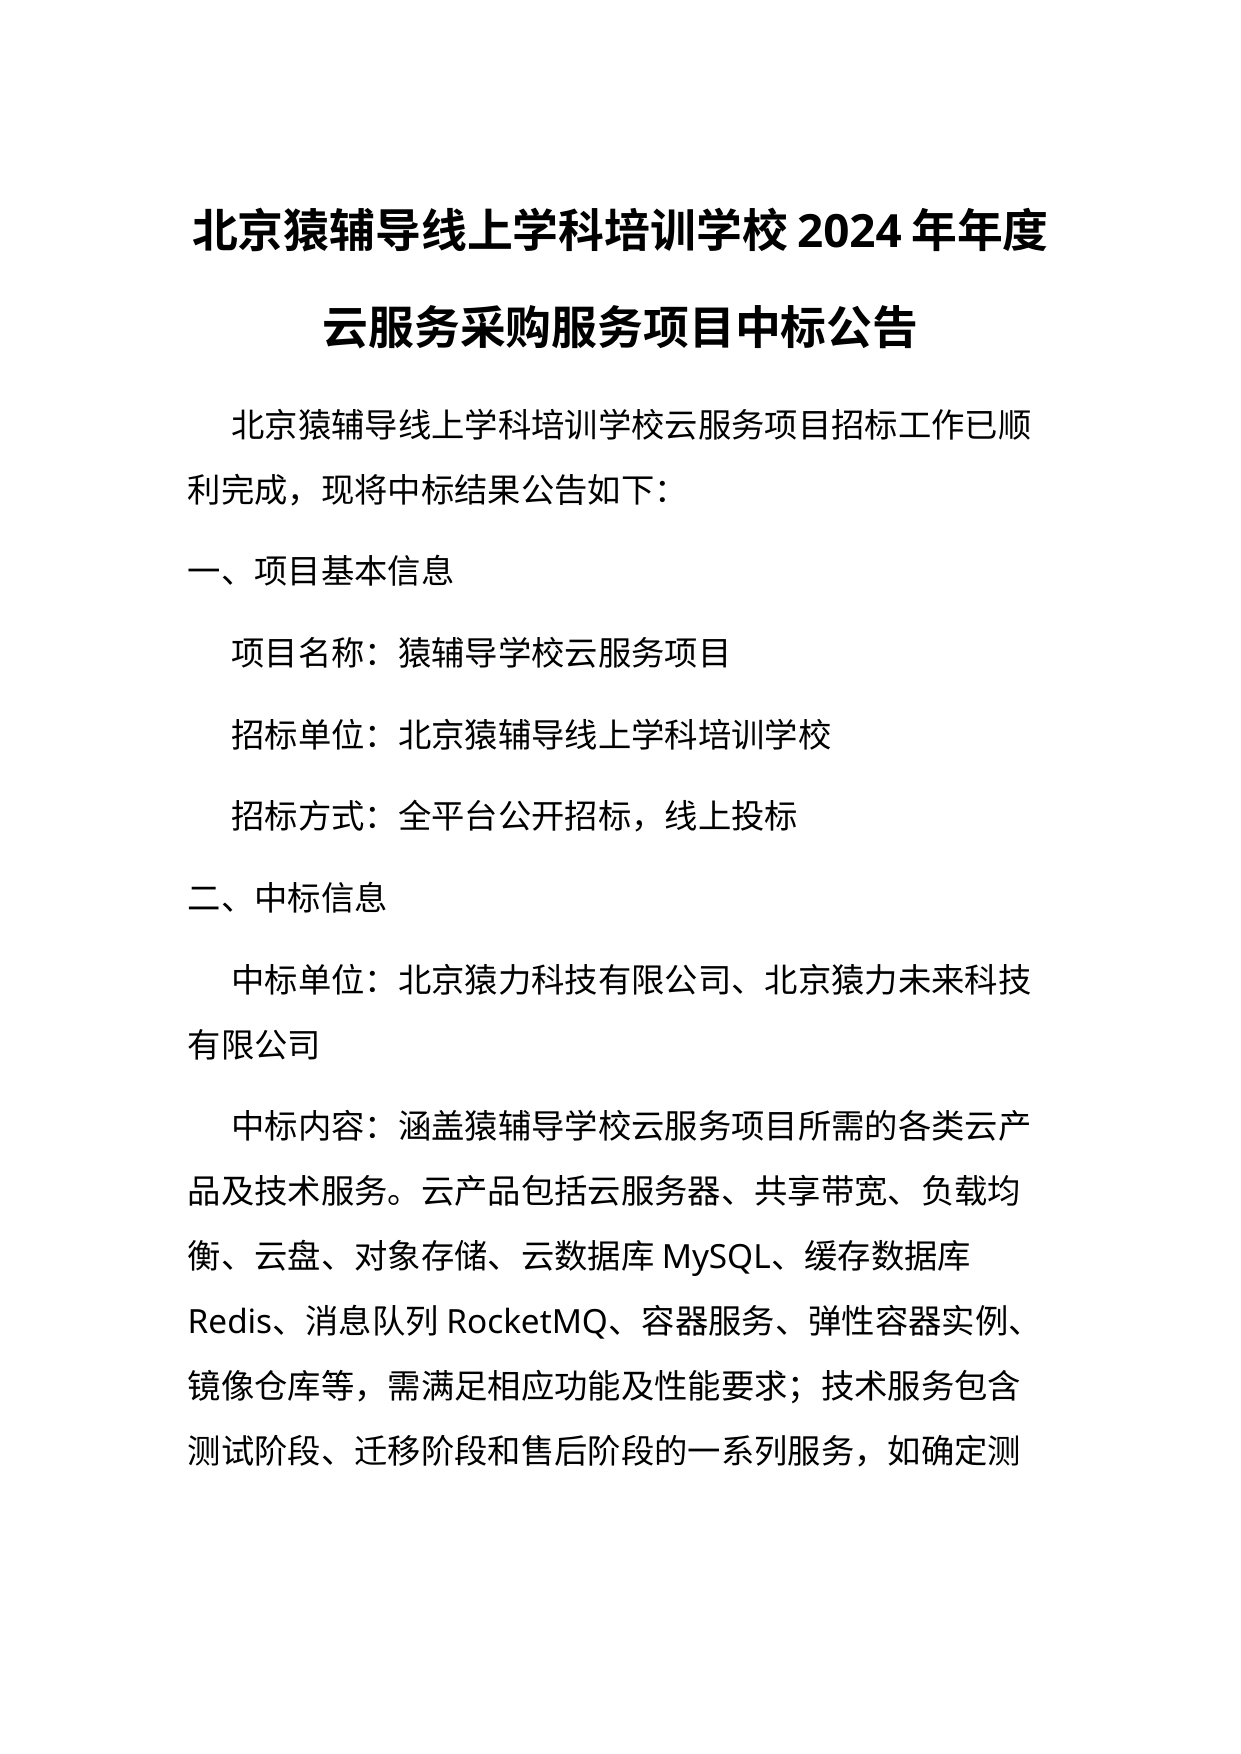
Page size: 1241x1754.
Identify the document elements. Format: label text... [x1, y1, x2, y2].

list 一、项目基本信息 [187, 537, 1053, 602]
list 招标方式：全平台公开招标，线上投标 [187, 782, 1053, 847]
list 招标单位：北京猿辅导线上学科培训学校 [187, 700, 1053, 765]
list 二、中标信息 [187, 864, 1053, 929]
list 北京猿辅导线上学科培训学校2024年年度云服务采购服务项目中标公告 [187, 179, 1053, 374]
list 项目名称：猿辅导学校云服务项目 [187, 619, 1053, 684]
list 北京猿辅导线上学科培训学校云服务项目招标工作已顺利完成，现将中标结果公告如下： [187, 390, 1053, 520]
list 中标单位：北京猿力科技有限公司、北京猿力未来科技有限公司 [187, 945, 1053, 1075]
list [187, 1092, 1053, 1482]
